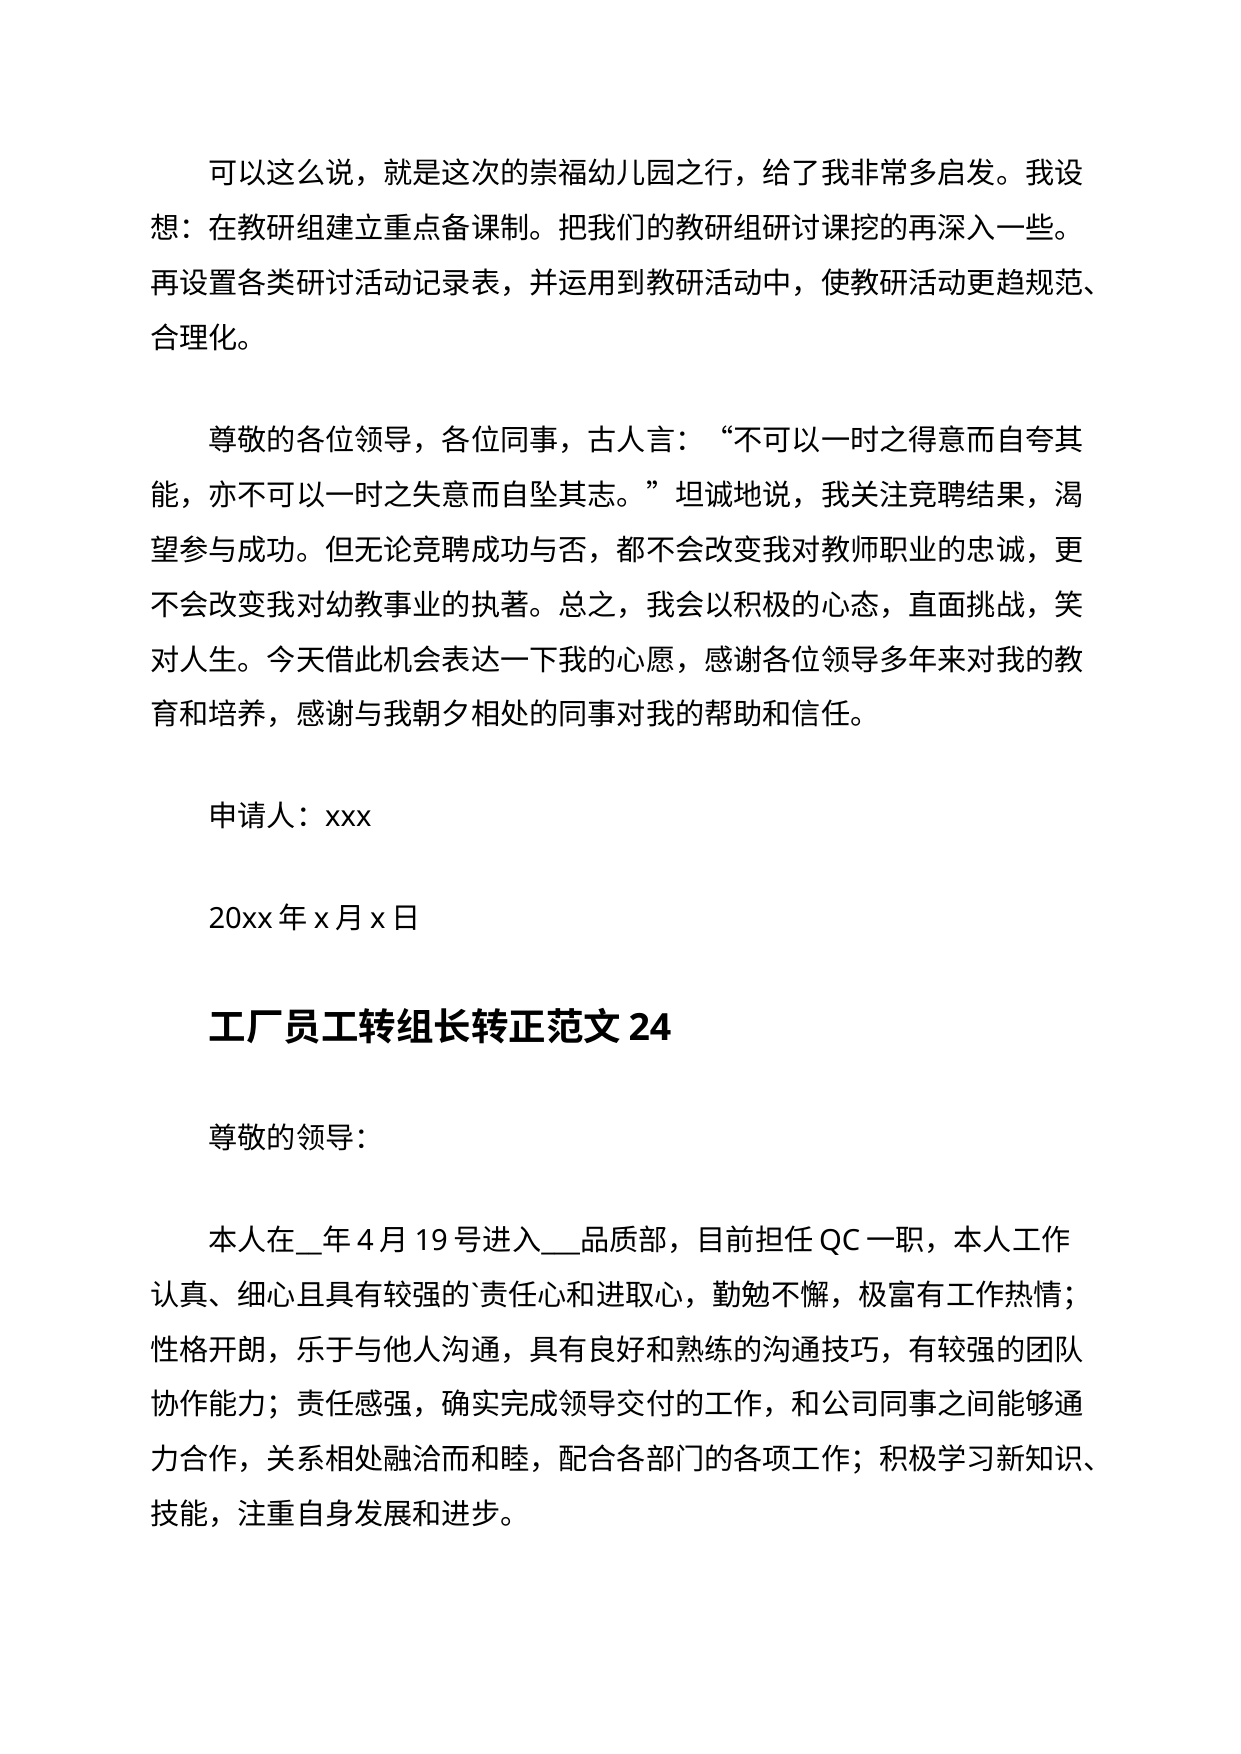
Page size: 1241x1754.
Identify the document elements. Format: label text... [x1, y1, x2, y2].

text 可以这么说，就是这次的崇福幼儿园之行，给了我非常多启发。我设想：在教研组建立重点备课制。把我们的教研组研讨课挖的再深入一些。再设置各类研讨活动记录表，并运用到教研活动中，使教研活动更趋规范、合理化。 [150, 150, 1090, 357]
text 本人在__年4月19号进入___品质部，目前担任QC一职，本人工作认真、细心且具有较强的`责任心和进取心，勤勉不懈，极富有工作热情；性格开朗，乐于与他人沟通，具有良好和熟练的沟通技巧，有较强的团队协作能力；责任感强，确实完成领导交付的工作，和公司同事之间能够通力合作，关系相处融洽而和睦，配合各部门的各项工作；积极学习新知识、技能，注重自身发展和进步。 [150, 1216, 1090, 1533]
text 尊敬的各位领导，各位同事，古人言：“不可以一时之得意而自夸其能，亦不可以一时之失意而自坠其志。”坦诚地说，我关注竞聘结果，渴望参与成功。但无论竞聘成功与否，都不会改变我对教师职业的忠诚，更不会改变我对幼教事业的执著。总之，我会以积极的心态，直面挑战，笑对人生。今天借此机会表达一下我的心愿，感谢各位领导多年来对我的教育和培养，感谢与我朝夕相处的同事对我的帮助和信任。 [150, 416, 1090, 733]
text 20xx年x月x日 [150, 895, 1090, 937]
text 工厂员工转组长转正范文24 [150, 997, 1090, 1051]
text 申请人：xxx [150, 793, 1090, 835]
text 尊敬的领导： [150, 1114, 1090, 1157]
